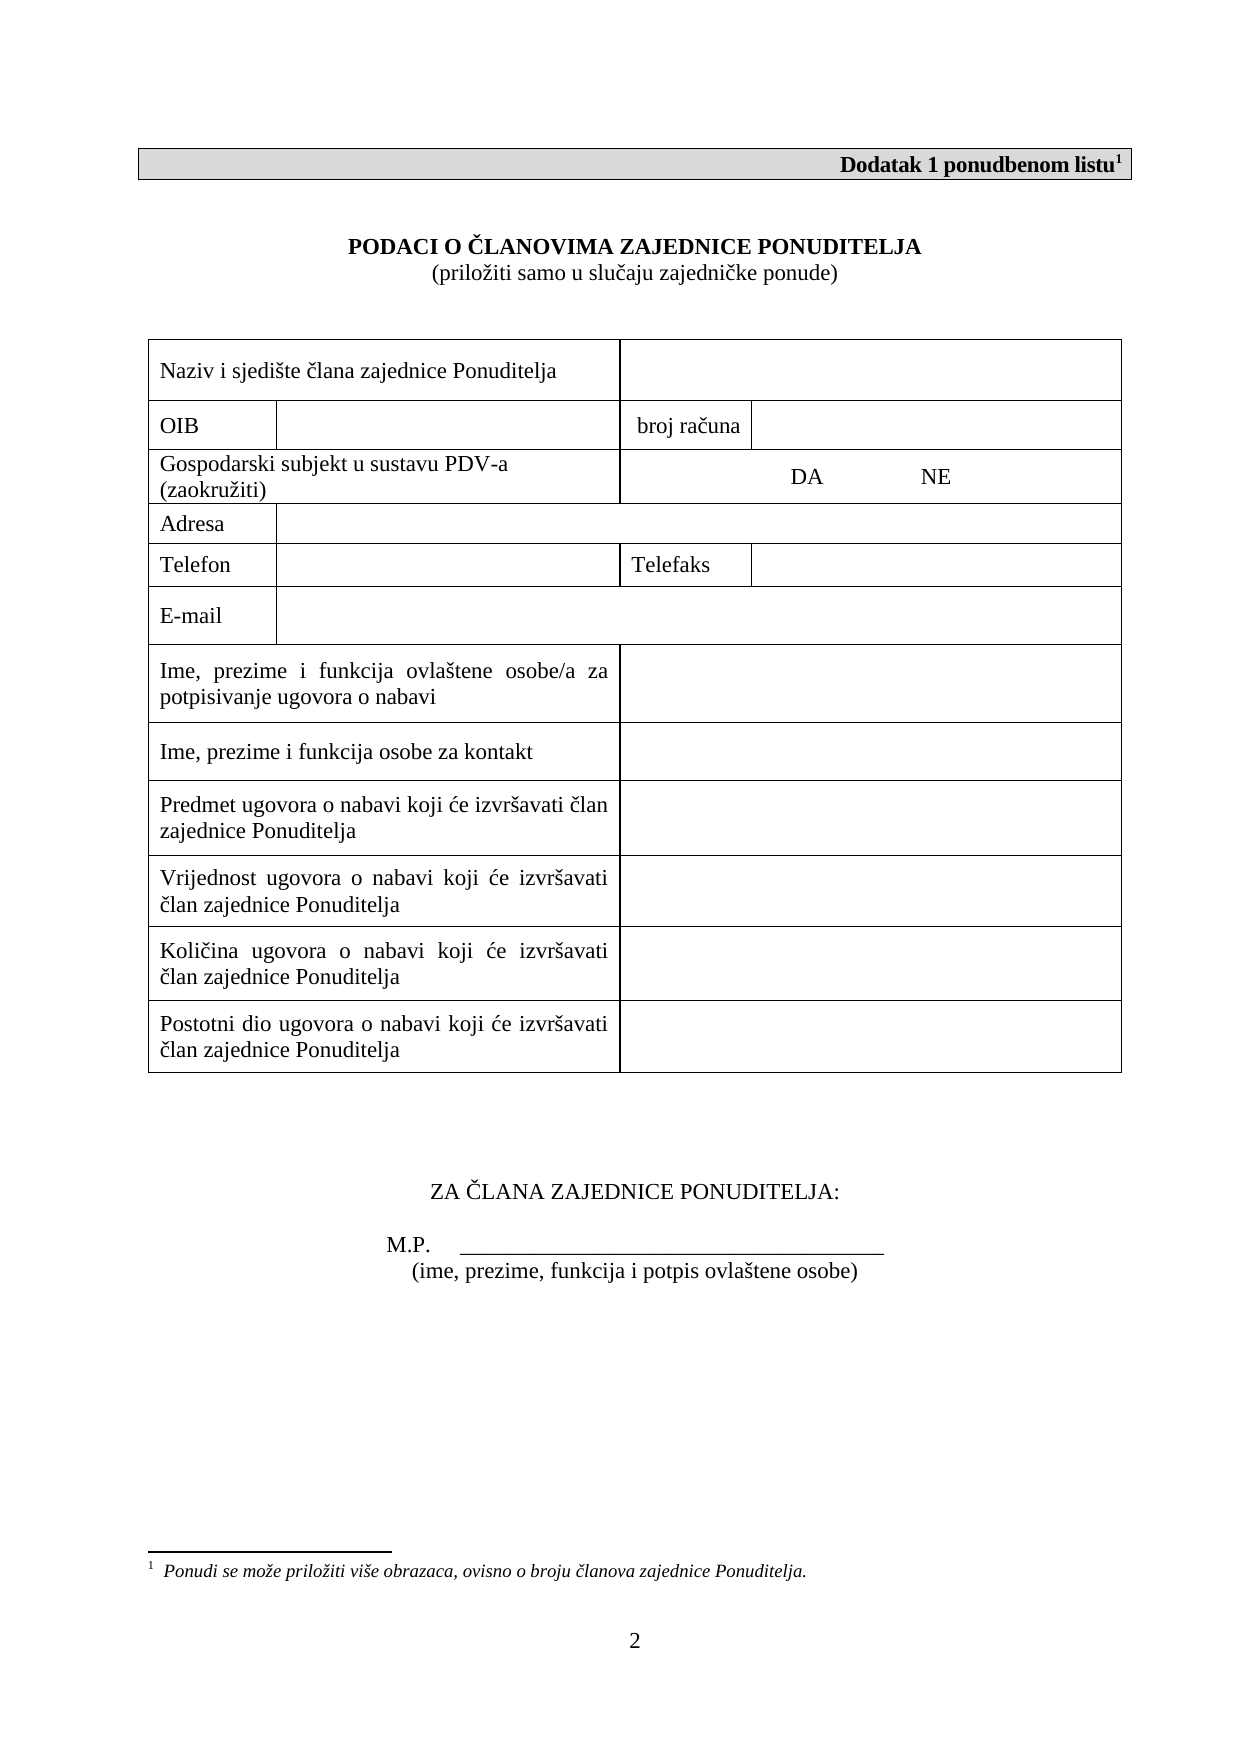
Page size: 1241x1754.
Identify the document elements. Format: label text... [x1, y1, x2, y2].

table_cell Količina ugovora o nabavi koji će izvršavati član zajednice Ponuditelja [149, 927, 619, 1000]
table_cell [277, 504, 1121, 543]
table_header Naziv i sjedište člana zajednice Ponuditelja [149, 340, 619, 400]
table_cell [621, 781, 1121, 854]
text (ime, prezime, funkcija i potpis ovlaštene osobe) [148, 1257, 1122, 1283]
table_cell Gospodarski subjekt u sustavu PDV-a (zaokružiti) [149, 450, 619, 502]
text Dodatak 1 ponudbenom listu [139, 149, 1131, 179]
table_cell Predmet ugovora o nabavi koji će izvršavati član zajednice Ponuditelja [149, 781, 619, 854]
table_cell Ime, prezime i funkcija ovlaštene osobe/a za potpisivanje ugovora o nabavi [149, 645, 619, 722]
text M.P. _____________________________________ [148, 1231, 1122, 1257]
table_cell Vrijednost ugovora o nabavi koji će izvršavati član zajednice Ponuditelja [149, 856, 619, 926]
table_cell [752, 401, 1121, 449]
table_cell [621, 1001, 1121, 1072]
table_cell Adresa [149, 504, 276, 543]
table_cell [277, 401, 619, 449]
table_cell broj računa [621, 401, 751, 449]
text (priložiti samo u slučaju zajedničke ponude) [148, 259, 1122, 286]
table_cell Telefaks [621, 544, 751, 586]
table_cell [752, 544, 1121, 586]
table_cell [621, 927, 1121, 1000]
table_header [621, 340, 1121, 400]
table_cell [621, 645, 1121, 722]
table_cell E-mail [149, 587, 276, 644]
table_cell [277, 587, 1121, 644]
text PODACI O ČLANOVIMA ZAJEDNICE PONUDITELJA [148, 233, 1122, 259]
table_cell Postotni dio ugovora o nabavi koji će izvršavati član zajednice Ponuditelja [149, 1001, 619, 1072]
table_cell DA NE [621, 450, 1121, 502]
table_cell Telefon [149, 544, 276, 586]
table_cell [621, 856, 1121, 926]
text ZA ČLANA ZAJEDNICE PONUDITELJA: [148, 1178, 1122, 1204]
table_cell Ime, prezime i funkcija osobe za kontakt [149, 723, 619, 780]
table_cell OIB [149, 401, 276, 449]
table_cell [277, 544, 619, 586]
table_cell [621, 723, 1121, 780]
